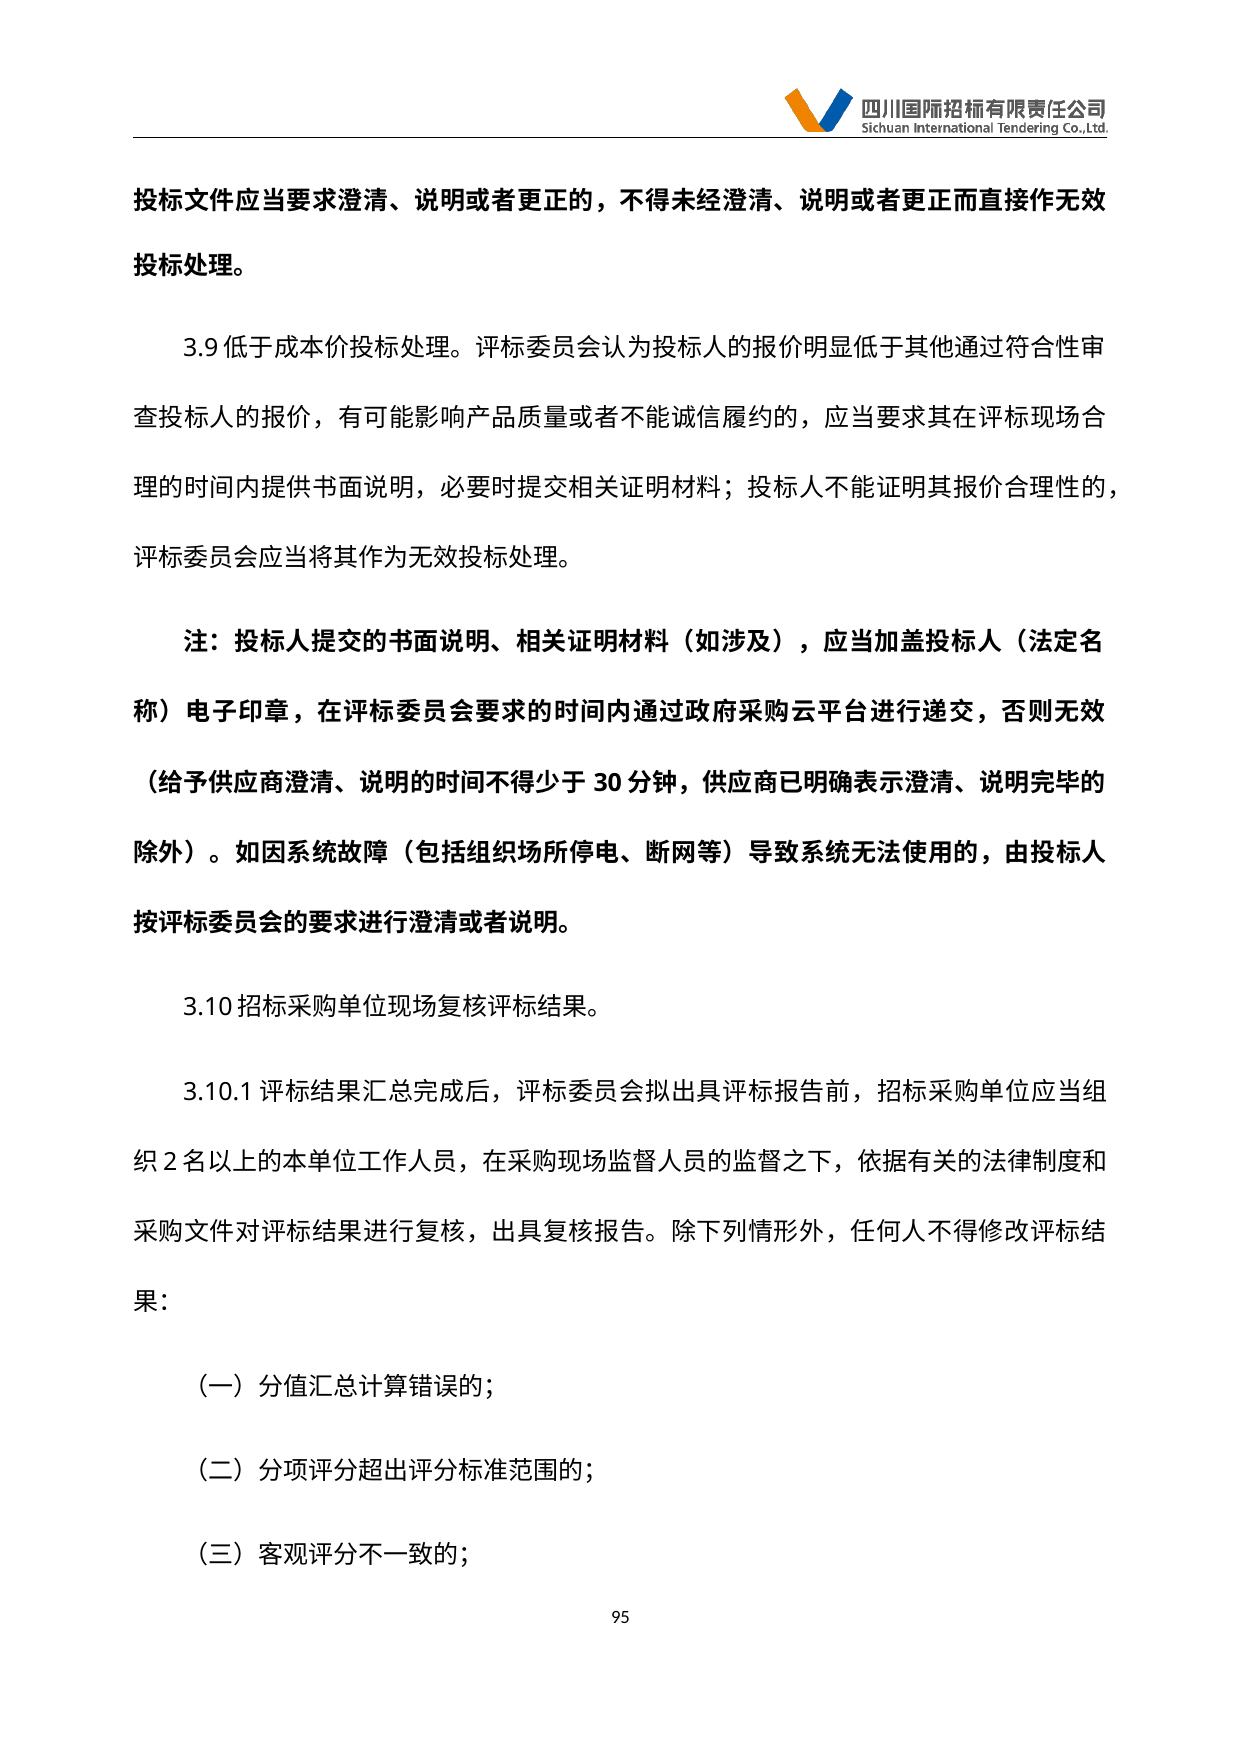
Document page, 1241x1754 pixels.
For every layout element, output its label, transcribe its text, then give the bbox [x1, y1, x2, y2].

text 3.10招标采购单位现场复核评标结果。 [133, 972, 1107, 1037]
text 3.9低于成本价投标处理。评标委员会认为投标人的报价明显低于其他通过符合性审查投标人的报价，有可能影响产品质量或者不能诚信履约的，应当要求其在评标现场合理的时间内提供书面说明，必要时提交相关证明材料；投标人不能证明其报价合理性的，评标委员会应当将其作为无效投标处理。 [133, 313, 1107, 588]
text 注：投标人提交的书面说明、相关证明材料（如涉及），应当加盖投标人（法定名称）电子印章，在评标委员会要求的时间内通过政府采购云平台进行递交，否则无效（给予供应商澄清、说明的时间不得少于30分钟，供应商已明确表示澄清、说明完毕的除外）。如因系统故障（包括组织场所停电、断网等）导致系统无法使用的，由投标人按评标委员会的要求进行澄清或者说明。 [133, 607, 1107, 953]
text 3.10.1评标结果汇总完成后，评标委员会拟出具评标报告前，招标采购单位应当组织2名以上的本单位工作人员，在采购现场监督人员的监督之下，依据有关的法律制度和采购文件对评标结果进行复核，出具复核报告。除下列情形外，任何人不得修改评标结果： [133, 1057, 1107, 1332]
text （一）分值汇总计算错误的； [133, 1352, 1107, 1417]
text （三）客观评分不一致的； [133, 1521, 1107, 1586]
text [133, 166, 1107, 296]
text （二）分项评分超出评分标准范围的； [133, 1436, 1107, 1501]
picture [784, 88, 1108, 135]
